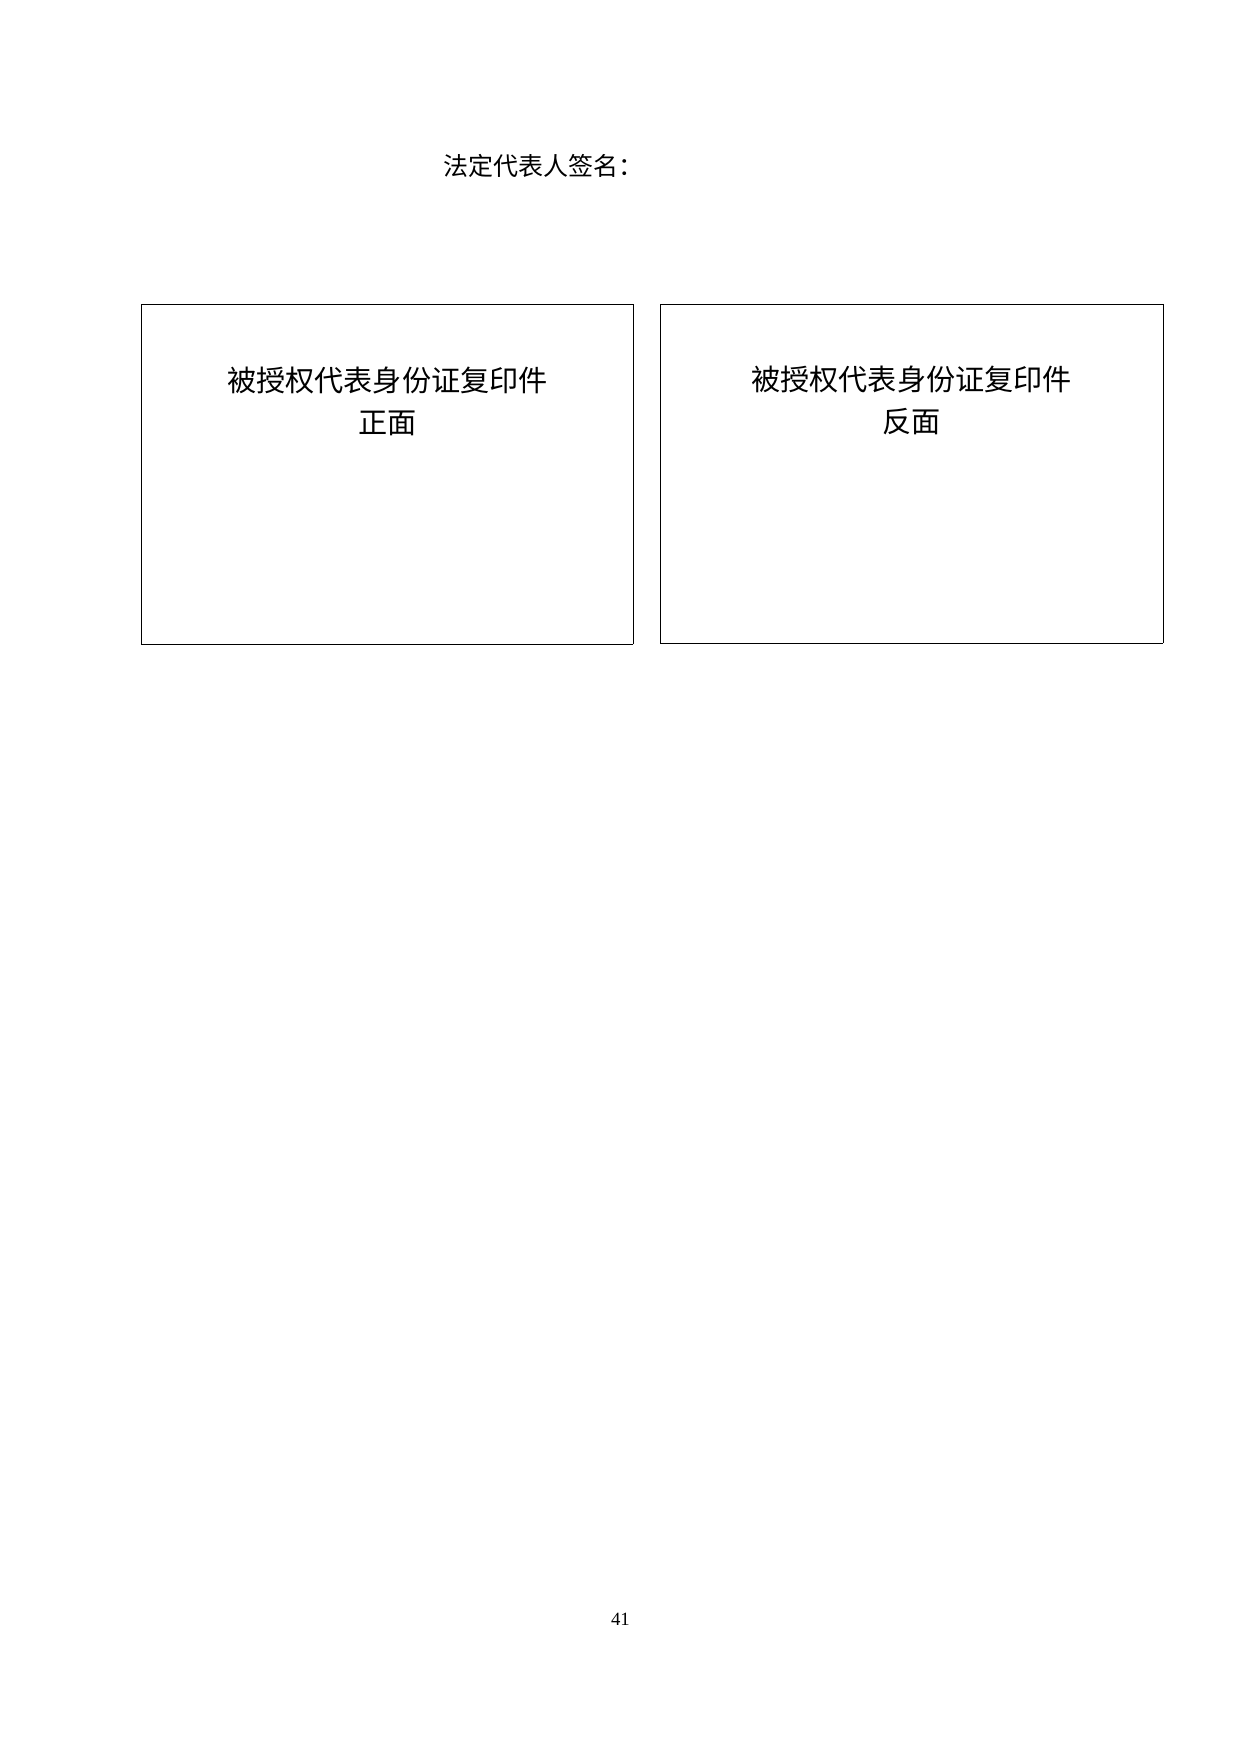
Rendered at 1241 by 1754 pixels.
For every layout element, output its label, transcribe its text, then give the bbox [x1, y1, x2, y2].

text 法定代表人签名： [191, 132, 1092, 197]
